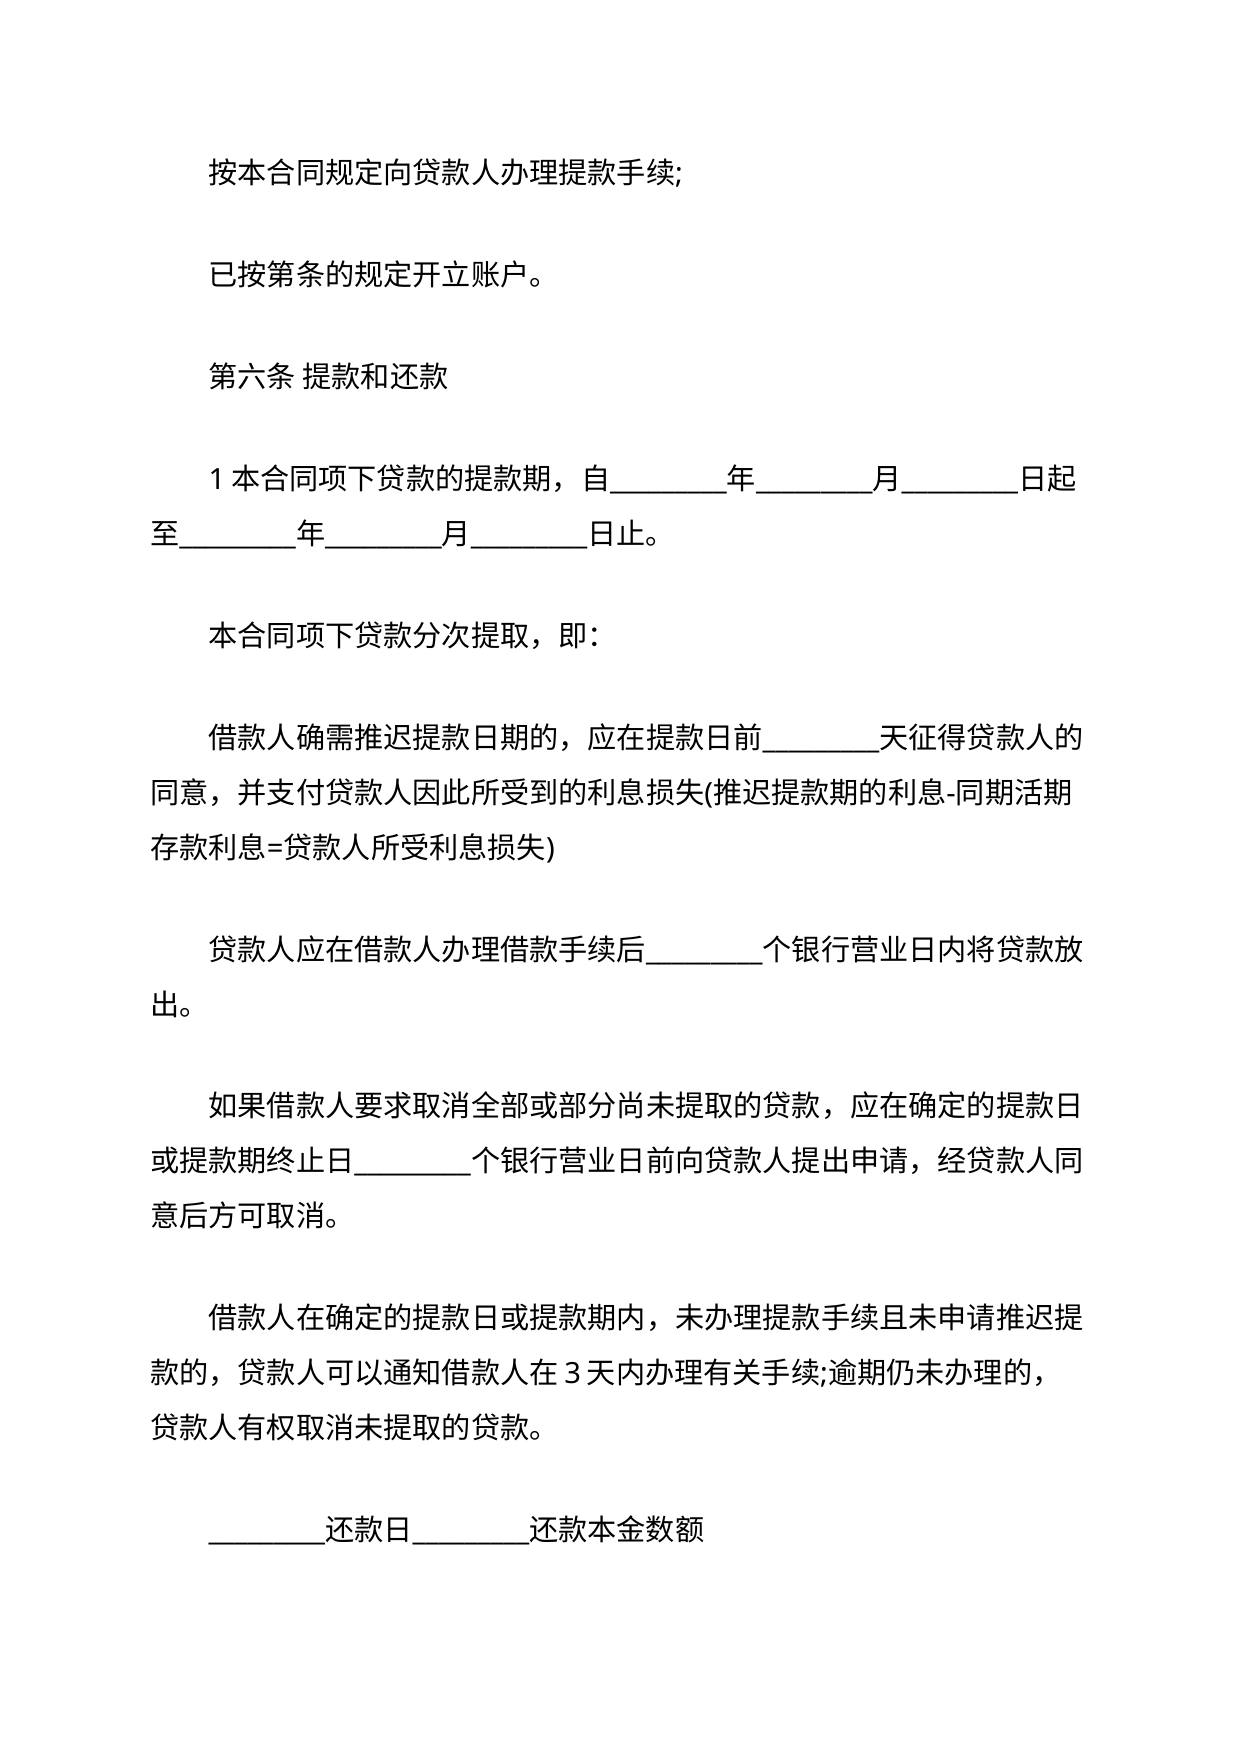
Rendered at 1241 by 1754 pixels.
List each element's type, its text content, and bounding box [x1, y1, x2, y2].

text 本合同项下贷款分次提取，即： [150, 612, 1090, 655]
text 第六条 提款和还款 [150, 354, 1090, 396]
text 已按第条的规定开立账户。 [150, 252, 1090, 294]
text _________还款日_________还款本金数额 [150, 1506, 1090, 1549]
text 1本合同项下贷款的提款期，自_________年_________月_________日起至_________年_________月_________日止。 [150, 456, 1090, 553]
text 借款人在确定的提款日或提款期内，未办理提款手续且未申请推迟提款的，贷款人可以通知借款人在3天内办理有关手续;逾期仍未办理的，贷款人有权取消未提取的贷款。 [150, 1295, 1090, 1447]
text 贷款人应在借款人办理借款手续后_________个银行营业日内将贷款放出。 [150, 926, 1090, 1023]
text 按本合同规定向贷款人办理提款手续; [150, 150, 1090, 192]
text 借款人确需推迟提款日期的，应在提款日前_________天征得贷款人的同意，并支付贷款人因此所受到的利息损失(推迟提款期的利息-同期活期存款利息=贷款人所受利息损失) [150, 714, 1090, 867]
text 如果借款人要求取消全部或部分尚未提取的贷款，应在确定的提款日或提款期终止日_________个银行营业日前向贷款人提出申请，经贷款人同意后方可取消。 [150, 1083, 1090, 1235]
